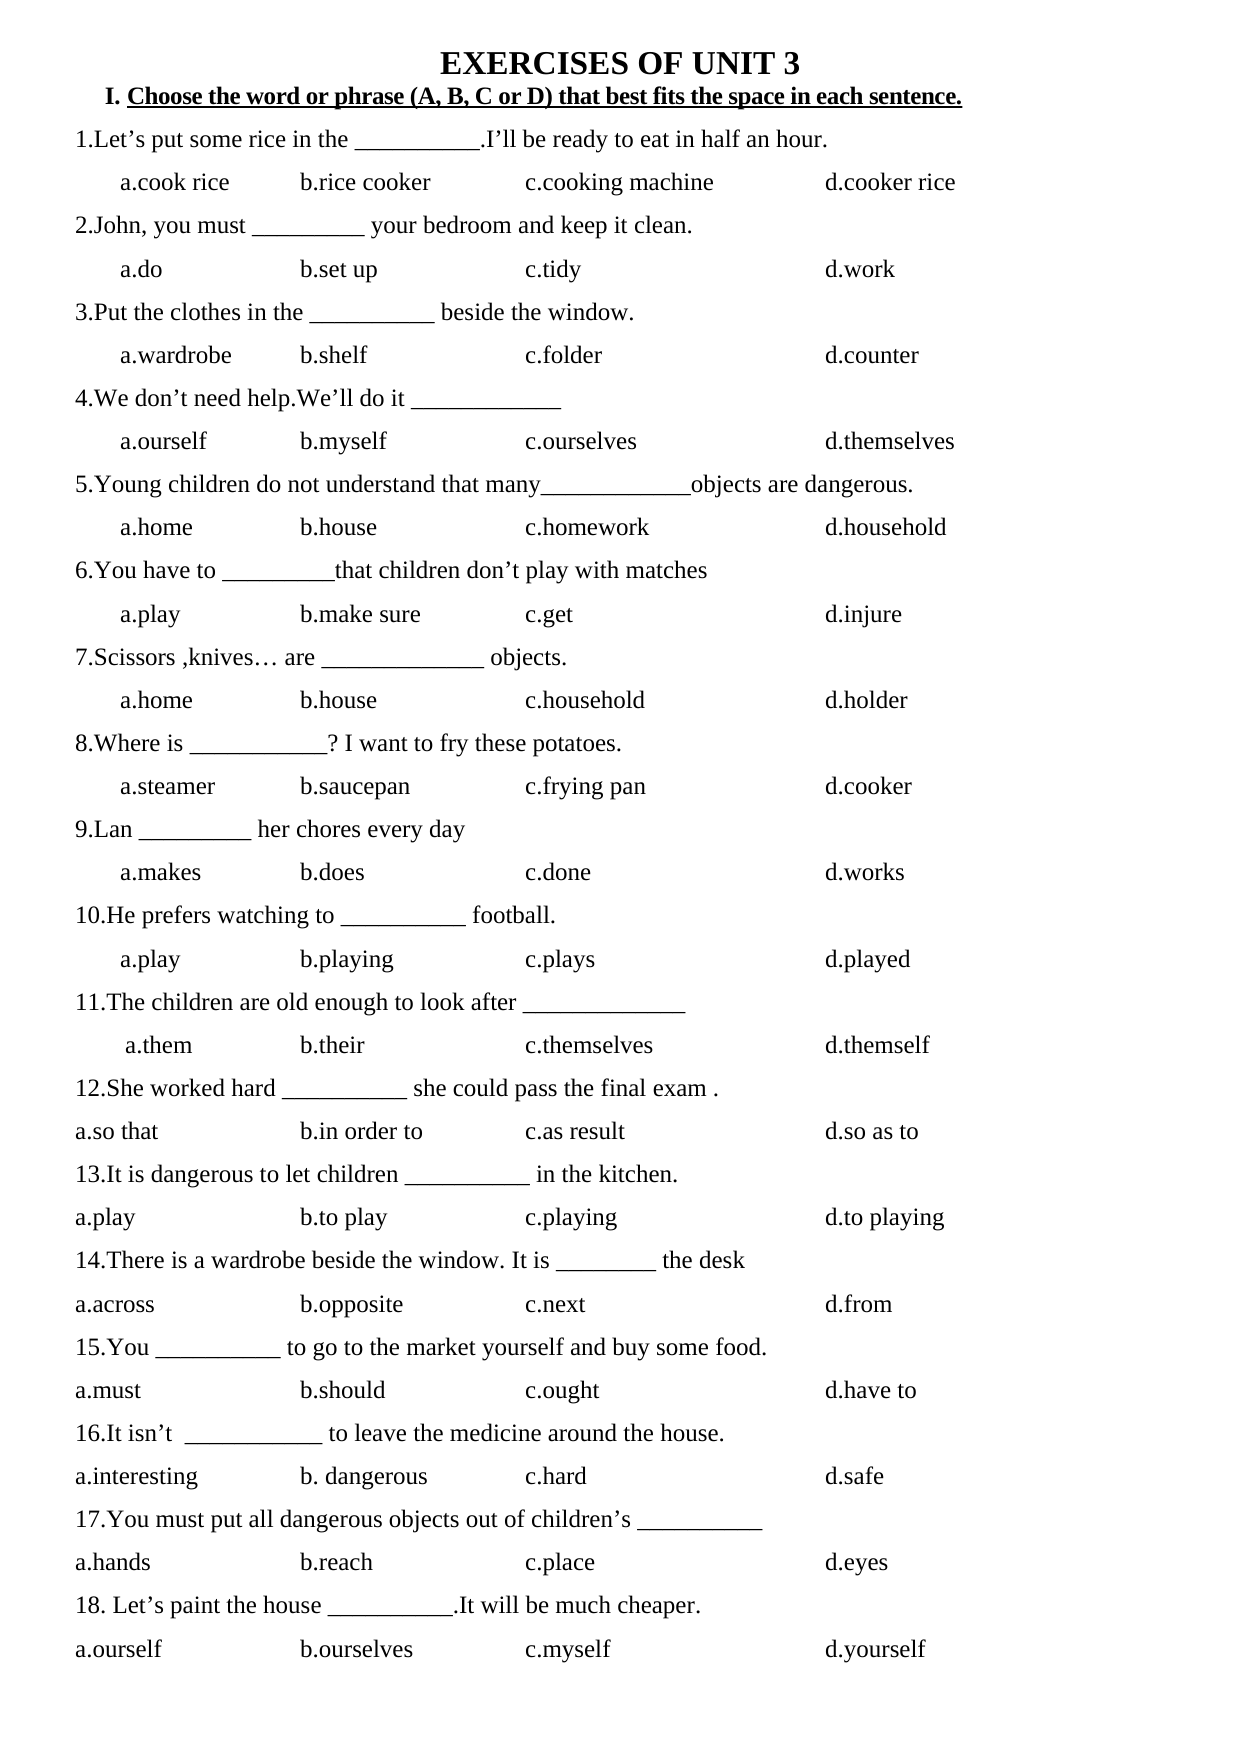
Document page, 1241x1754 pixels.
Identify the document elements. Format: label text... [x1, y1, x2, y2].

text a.hands b.reach c.place d.eyes [75, 1547, 1165, 1576]
text 17.You must put all dangerous objects out of children’s __________ [75, 1504, 1165, 1533]
text 18. Let’s paint the house __________.It will be much cheaper. [75, 1591, 1165, 1619]
text 15.You __________ to go to the market yourself and buy some food. [75, 1332, 1165, 1361]
text EXERCISES OF UNIT 3 [75, 43, 1165, 81]
text a.across b.opposite c.next d.from [75, 1289, 1165, 1317]
text 4.We don’t need help.We’ll do it ____________ [75, 383, 1165, 412]
text 16.It isn’t ___________ to leave the medicine around the house. [75, 1418, 1165, 1447]
text 11.The children are old enough to look after _____________ [75, 987, 1165, 1016]
text I. Choose the word or phrase (A, B, C or D) that best fits the space in each sentence. [104, 81, 1165, 110]
text 6.You have to _________that children don’t play with matches [75, 556, 1165, 584]
text 2.John, you must _________ your bedroom and keep it clean. [75, 211, 1165, 239]
text a.cook rice b.rice cooker c.cooking machine d.cooker rice [75, 167, 1165, 196]
text 9.Lan _________ her chores every day [75, 814, 1165, 843]
text a.makes b.does c.done d.works [75, 857, 1165, 886]
text a.home b.house c.homework d.household [75, 512, 1165, 541]
text a.interesting b. dangerous c.hard d.safe [75, 1461, 1165, 1490]
text a.play b.make sure c.get d.injure [75, 599, 1165, 627]
text a.must b.should c.ought d.have to [75, 1375, 1165, 1404]
text a.play b.playing c.plays d.played [75, 944, 1165, 972]
text 7.Scissors ,knives… are _____________ objects. [75, 642, 1165, 671]
text a.home b.house c.household d.holder [75, 685, 1165, 714]
text 3.Put the clothes in the __________ beside the window. [75, 297, 1165, 326]
text 1.Let’s put some rice in the __________.I’ll be ready to eat in half an hour. [75, 124, 1165, 153]
text a.play b.to play c.playing d.to playing [75, 1202, 1165, 1231]
text a.ourself b.ourselves c.myself d.yourself [75, 1634, 1165, 1662]
text 8.Where is ___________? I want to fry these potatoes. [75, 728, 1165, 757]
text a.steamer b.saucepan c.frying pan d.cooker [75, 771, 1165, 800]
text a.do b.set up c.tidy d.work [75, 254, 1165, 282]
text a.ourself b.myself c.ourselves d.themselves [75, 426, 1165, 455]
text 5.Young children do not understand that many____________objects are dangerous. [75, 469, 1165, 498]
text a.so that b.in order to c.as result d.so as to [75, 1116, 1165, 1145]
text 10.He prefers watching to __________ football. [75, 901, 1165, 929]
text 12.She worked hard __________ she could pass the final exam . [75, 1073, 1165, 1102]
text a.wardrobe b.shelf c.folder d.counter [75, 340, 1165, 369]
text 13.It is dangerous to let children __________ in the kitchen. [75, 1159, 1165, 1188]
text 14.There is a wardrobe beside the window. It is ________ the desk [75, 1246, 1165, 1274]
text a.them b.their c.themselves d.themself [75, 1030, 1165, 1059]
